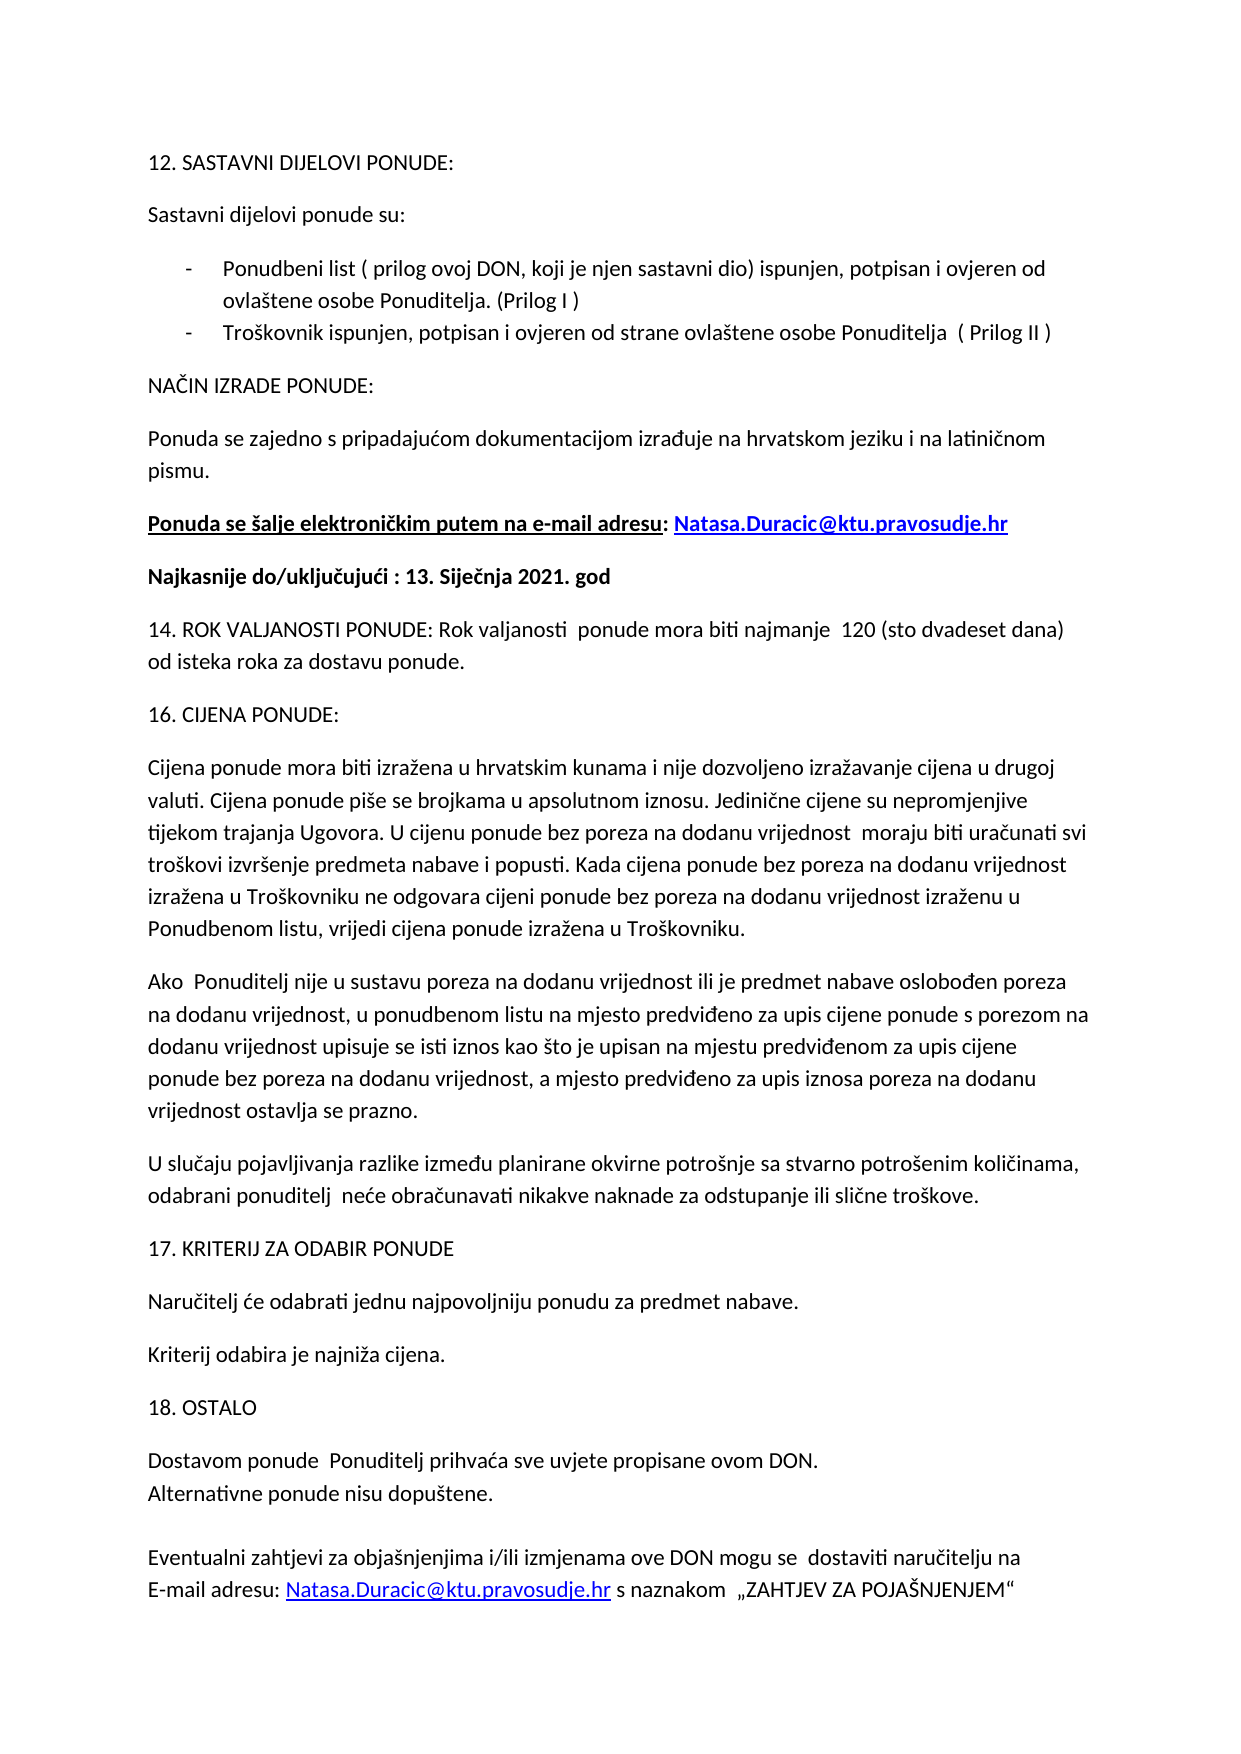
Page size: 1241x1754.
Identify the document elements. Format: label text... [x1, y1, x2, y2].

text 18. OSTALO [148, 1393, 1093, 1422]
text Ako Ponuditelj nije u sustavu poreza na dodanu vrijednost ili je predmet nabave oslobođen poreza na dodanu vrijednost, u ponudbenom listu na mjesto predviđeno za upis cijene ponude s porezom na dodanu vrijednost upisuje se isti iznos kao što je upisan na mjestu predviđenom za upis cijene ponude bez poreza na dodanu vrijednost, a mjesto predviđeno za upis iznosa poreza na dodanu vrijednost ostavlja se prazno. [148, 967, 1093, 1124]
text Sastavni dijelovi ponude su: [148, 201, 1093, 229]
text 14. ROK VALJANOSTI PONUDE: Rok valjanosti ponude mora biti najmanje 120 (sto dvadeset dana) od isteka roka za dostavu ponude. [148, 615, 1093, 676]
text Naručitelj će odabrati jednu najpovoljniju ponudu za predmet nabave. [148, 1287, 1093, 1316]
text Cijena ponude mora biti izražena u hrvatskim kunama i nije dozvoljeno izražavanje cijena u drugoj valuti. Cijena ponude piše se brojkama u apsolutnom iznosu. Jedinične cijene su nepromjenjive tijekom trajanja Ugovora. U cijenu ponude bez poreza na dodanu vrijednost moraju biti uračunati svi troškovi izvršenje predmeta nabave i popusti. Kada cijena ponude bez poreza na dodanu vrijednost izražena u Troškovniku ne odgovara cijeni ponude bez poreza na dodanu vrijednost izraženu u Ponudbenom listu, vrijedi cijena ponude izražena u Troškovniku. [148, 753, 1093, 942]
list Ponudbeni list ( prilog ovoj DON, koji je njen sastavni dio) ispunjen, potpisan i ovjeren od ovlaštene osobe Ponuditelja. (Prilog I ) [185, 254, 1093, 314]
text Ponuda se šalje elektroničkim putem na e-mail adresu: Natasa.Duracic@ktu.pravosudje.hr [148, 509, 1093, 537]
text NAČIN IZRADE PONUDE: [148, 371, 1093, 399]
text U slučaju pojavljivanja razlike između planirane okvirne potrošnje sa stvarno potrošenim količinama, odabrani ponuditelj neće obračunavati nikakve naknade za odstupanje ili slične troškove. [148, 1149, 1093, 1209]
text E-mail adresu: Natasa.Duracic@ktu.pravosudje.hr s naznakom „ZAHTJEV ZA POJAŠNJENJEM“ [148, 1575, 1093, 1603]
text 17. KRITERIJ ZA ODABIR PONUDE [148, 1234, 1093, 1262]
list Troškovnik ispunjen, potpisan i ovjeren od strane ovlaštene osobe Ponuditelja ( Prilog II ) [185, 318, 1093, 346]
text Kriterij odabira je najniža cijena. [148, 1341, 1093, 1368]
text 12. SASTAVNI DIJELOVI PONUDE: [148, 148, 1093, 176]
text Ponuda se zajedno s pripadajućom dokumentacijom izrađuje na hrvatskom jeziku i na latiničnom pismu. [148, 424, 1093, 484]
text 16. CIJENA PONUDE: [148, 701, 1093, 728]
text Eventualni zahtjevi za objašnjenjima i/ili izmjenama ove DON mogu se dostaviti naručitelju na [148, 1543, 1093, 1571]
text Dostavom ponude Ponuditelj prihvaća sve uvjete propisane ovom DON. [148, 1447, 1093, 1474]
text Alternativne ponude nisu dopuštene. [148, 1479, 1093, 1507]
text Najkasnije do/uključujući : 13. Siječnja 2021. god [148, 562, 1093, 590]
